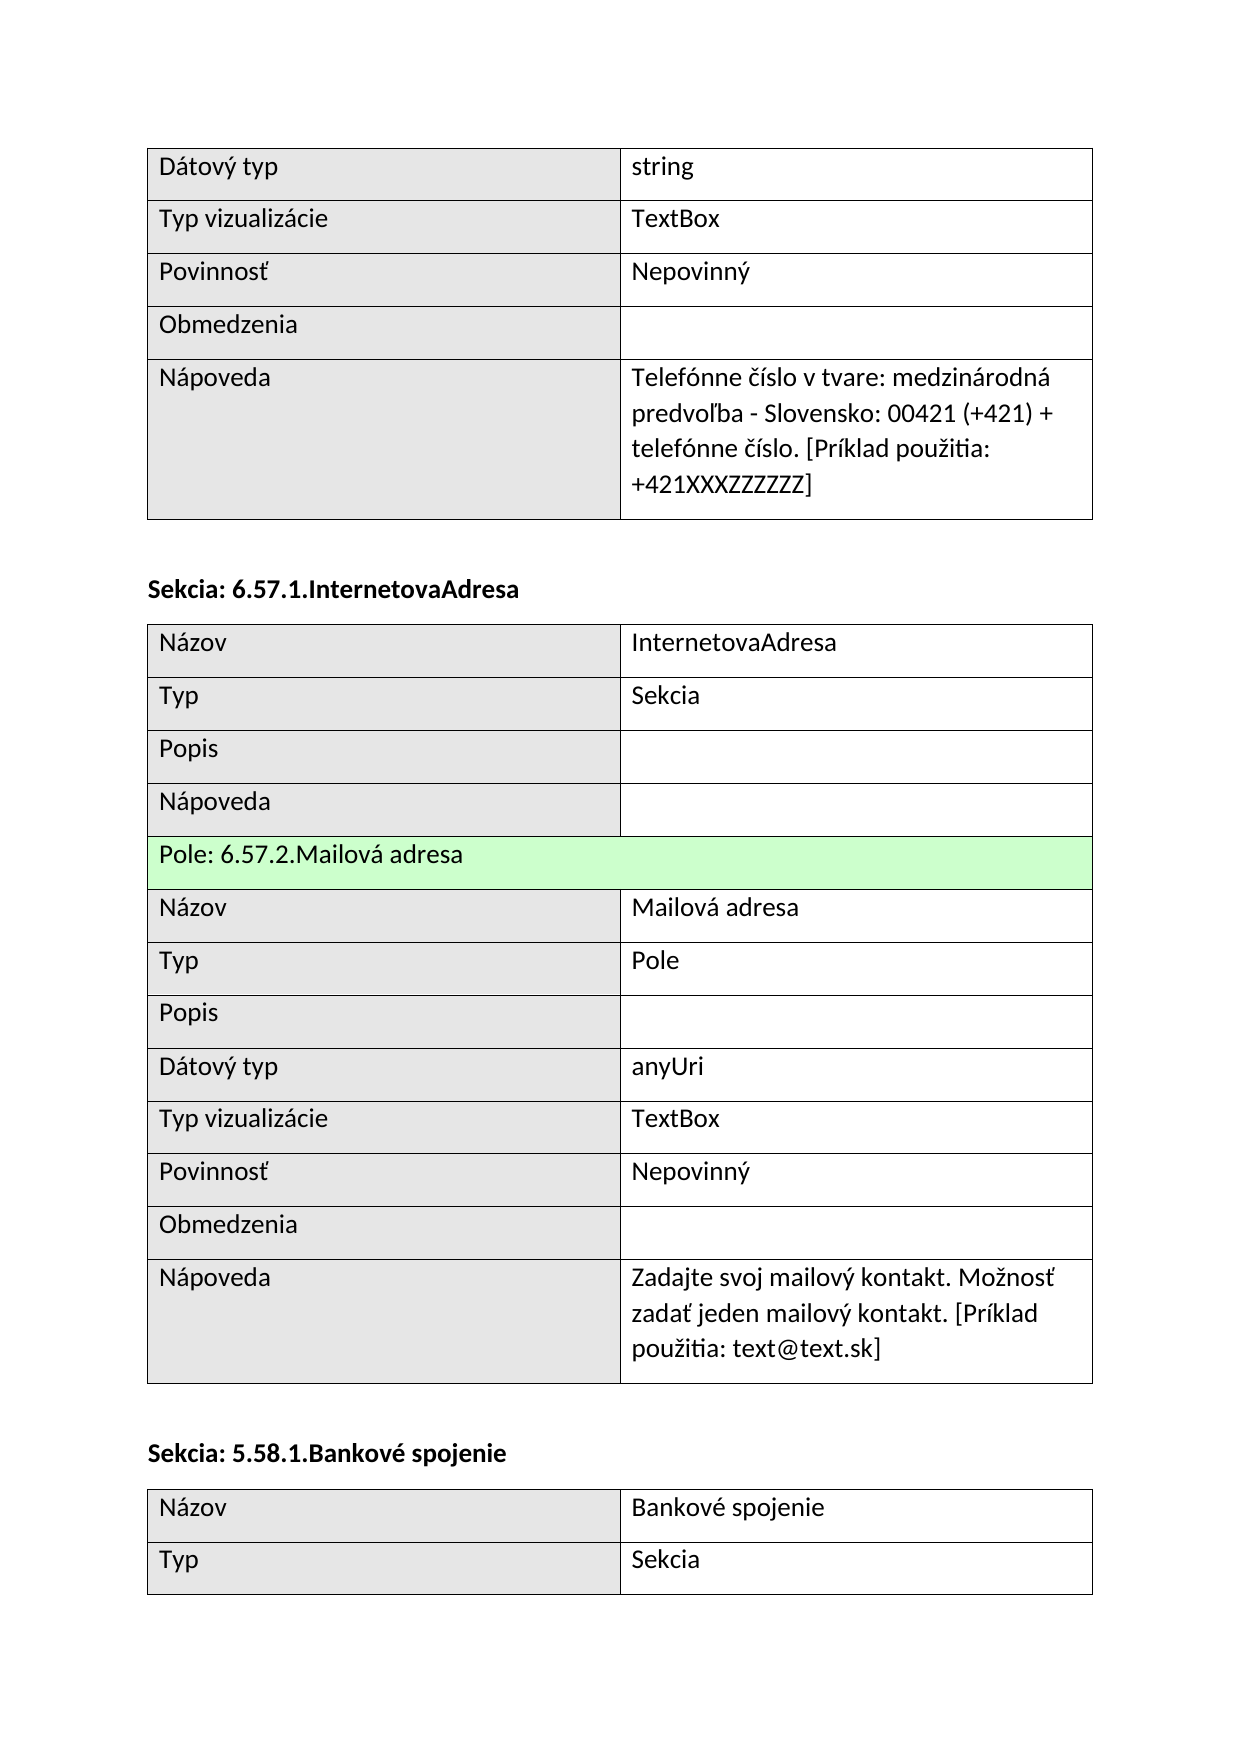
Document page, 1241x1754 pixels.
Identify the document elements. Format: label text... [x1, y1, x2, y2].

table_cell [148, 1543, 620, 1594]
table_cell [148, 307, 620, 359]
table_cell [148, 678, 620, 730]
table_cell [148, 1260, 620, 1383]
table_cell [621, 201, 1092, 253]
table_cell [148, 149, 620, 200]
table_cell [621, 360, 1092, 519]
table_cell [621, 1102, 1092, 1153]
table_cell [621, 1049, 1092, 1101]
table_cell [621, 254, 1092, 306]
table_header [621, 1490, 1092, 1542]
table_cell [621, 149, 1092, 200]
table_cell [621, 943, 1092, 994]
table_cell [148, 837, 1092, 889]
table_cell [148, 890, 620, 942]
text Sekcia: 6.57.1.InternetovaAdresa [148, 572, 1093, 605]
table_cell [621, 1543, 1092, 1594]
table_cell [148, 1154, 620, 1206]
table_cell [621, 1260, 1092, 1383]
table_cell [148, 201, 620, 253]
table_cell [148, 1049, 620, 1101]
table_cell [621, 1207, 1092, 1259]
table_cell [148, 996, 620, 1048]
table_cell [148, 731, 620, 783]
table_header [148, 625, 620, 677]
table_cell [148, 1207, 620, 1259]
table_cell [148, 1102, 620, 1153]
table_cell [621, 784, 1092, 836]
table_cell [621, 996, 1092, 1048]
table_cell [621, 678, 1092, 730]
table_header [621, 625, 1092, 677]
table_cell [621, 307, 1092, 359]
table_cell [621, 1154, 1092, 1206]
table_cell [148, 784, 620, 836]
text Sekcia: 5.58.1.Bankové spojenie [148, 1436, 1093, 1469]
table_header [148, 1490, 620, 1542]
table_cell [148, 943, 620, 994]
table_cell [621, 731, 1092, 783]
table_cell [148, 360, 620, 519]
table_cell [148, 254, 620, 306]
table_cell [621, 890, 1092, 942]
